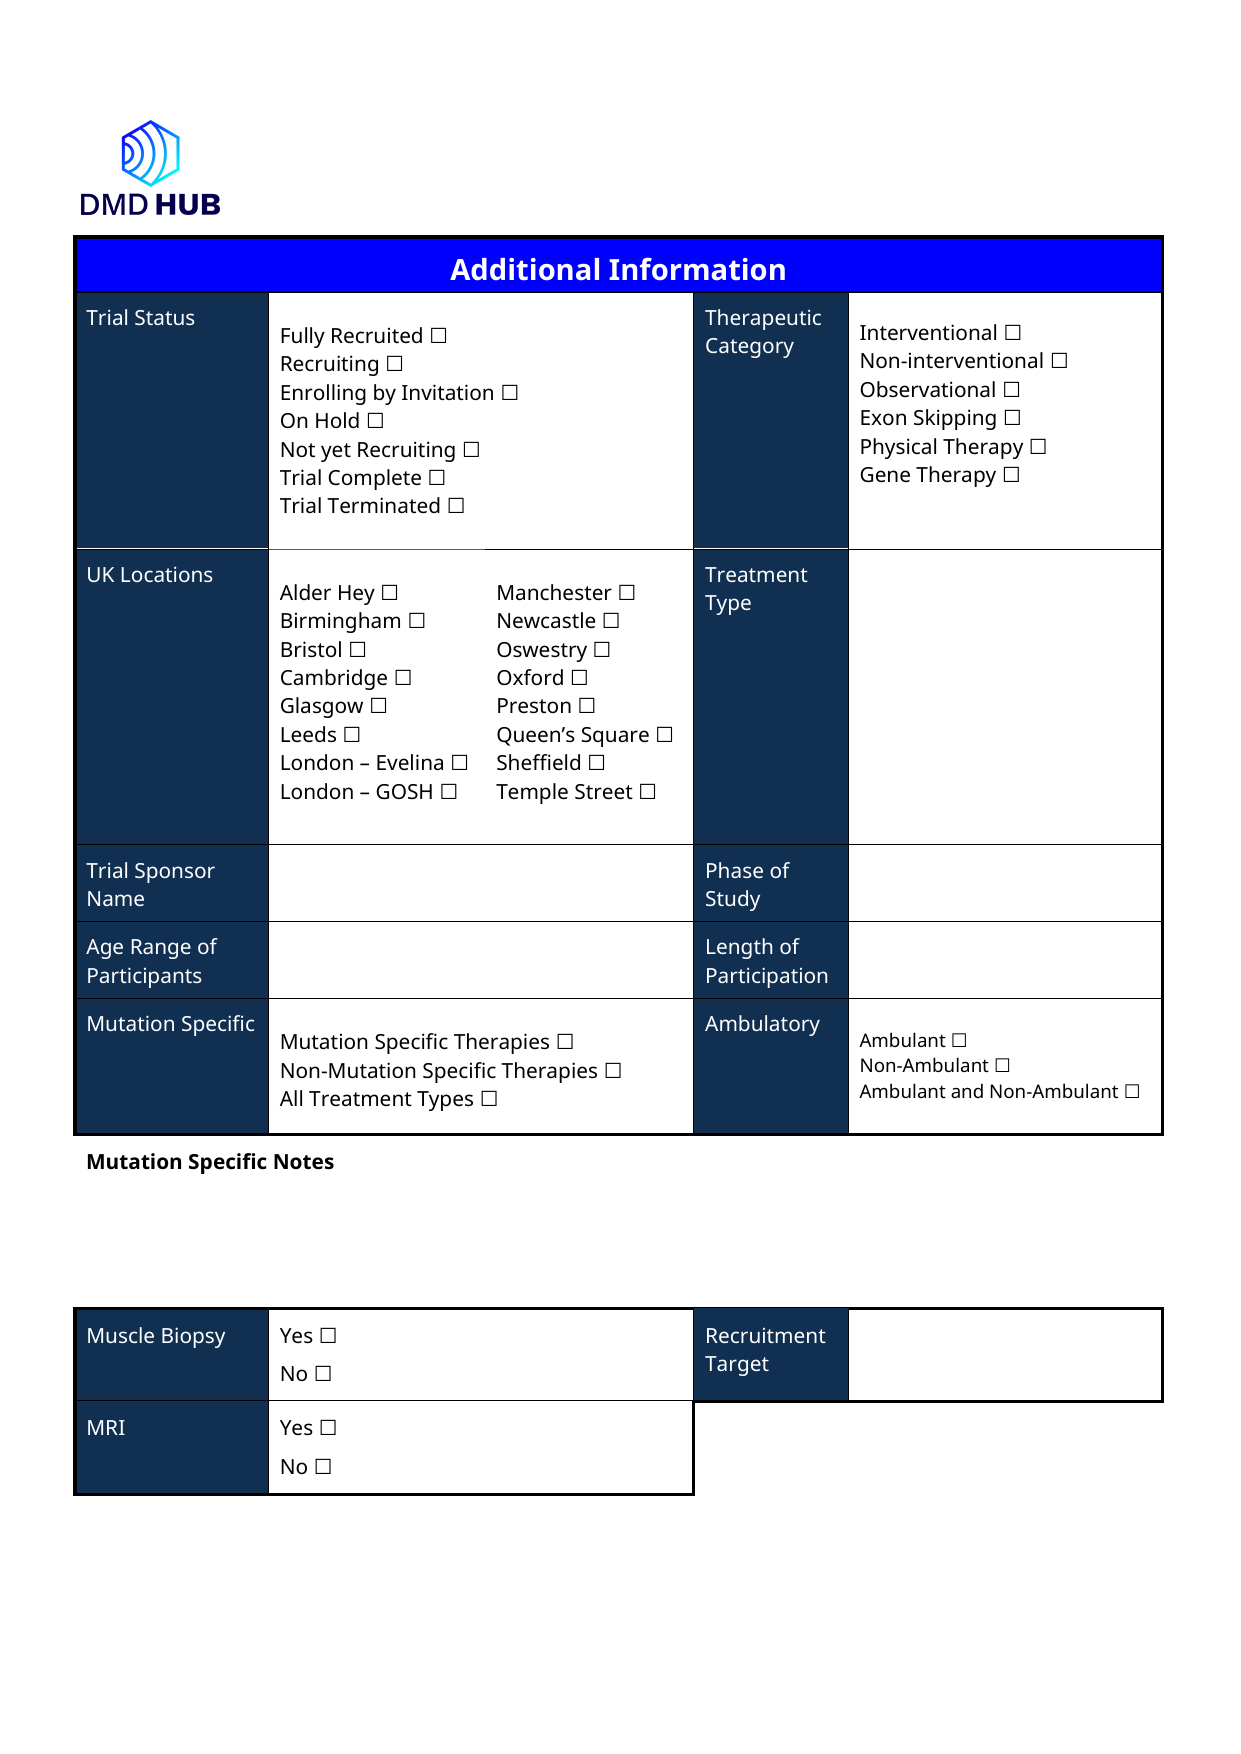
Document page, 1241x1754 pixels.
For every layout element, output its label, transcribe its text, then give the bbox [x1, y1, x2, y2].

table_cell Mutation Specific Therapies Non-Mutation Specific Therapies All Treatment Types [269, 999, 693, 1133]
table_cell Fully Recruited Recruiting Enrolling by Invitation On Hold Not yet Recruiting Trial Complete Trial Terminated [269, 293, 693, 548]
table_cell MRI [77, 1401, 268, 1493]
table_cell Yes No [269, 1401, 692, 1493]
table_cell Trial Status [77, 293, 268, 548]
table_cell Interventional Non-interventional Observational Exon Skipping Physical Therapy Gene Therapy [849, 293, 1161, 548]
table_cell Treatment Type [694, 550, 848, 844]
table_cell [849, 845, 1161, 921]
table_header Recruitment Target [694, 1308, 848, 1400]
table_cell UK Locations [77, 550, 268, 844]
table_cell [269, 922, 693, 998]
table_cell Ambulatory [694, 999, 848, 1133]
text Mutation Specific Notes [75, 1147, 1165, 1175]
table_header Additional Information [77, 239, 1161, 291]
table_cell Manchester Newcastle Oswestry Oxford Preston Queen’s Square Sheffield Temple Street [485, 550, 693, 844]
table_cell Mutation Specific [77, 999, 268, 1133]
table_cell [849, 550, 1161, 844]
table_cell Trial Sponsor Name [77, 845, 268, 921]
table_cell Alder Hey Birmingham Bristol Cambridge Glasgow Leeds London – Evelina London – GOSH [269, 550, 485, 844]
picture [75, 120, 226, 235]
table_header [849, 1310, 1161, 1400]
table_cell Phase of Study [694, 845, 848, 921]
table_header Yes No [269, 1310, 693, 1400]
table_cell Therapeutic Category [694, 293, 848, 548]
table_cell Age Range of Participants [77, 922, 268, 998]
table_cell [269, 845, 693, 921]
table_header Muscle Biopsy [77, 1310, 268, 1400]
table_cell Length of Participation [694, 922, 848, 998]
table_cell [849, 922, 1161, 998]
table_cell Ambulant Non-Ambulant Ambulant and Non-Ambulant [849, 999, 1161, 1133]
